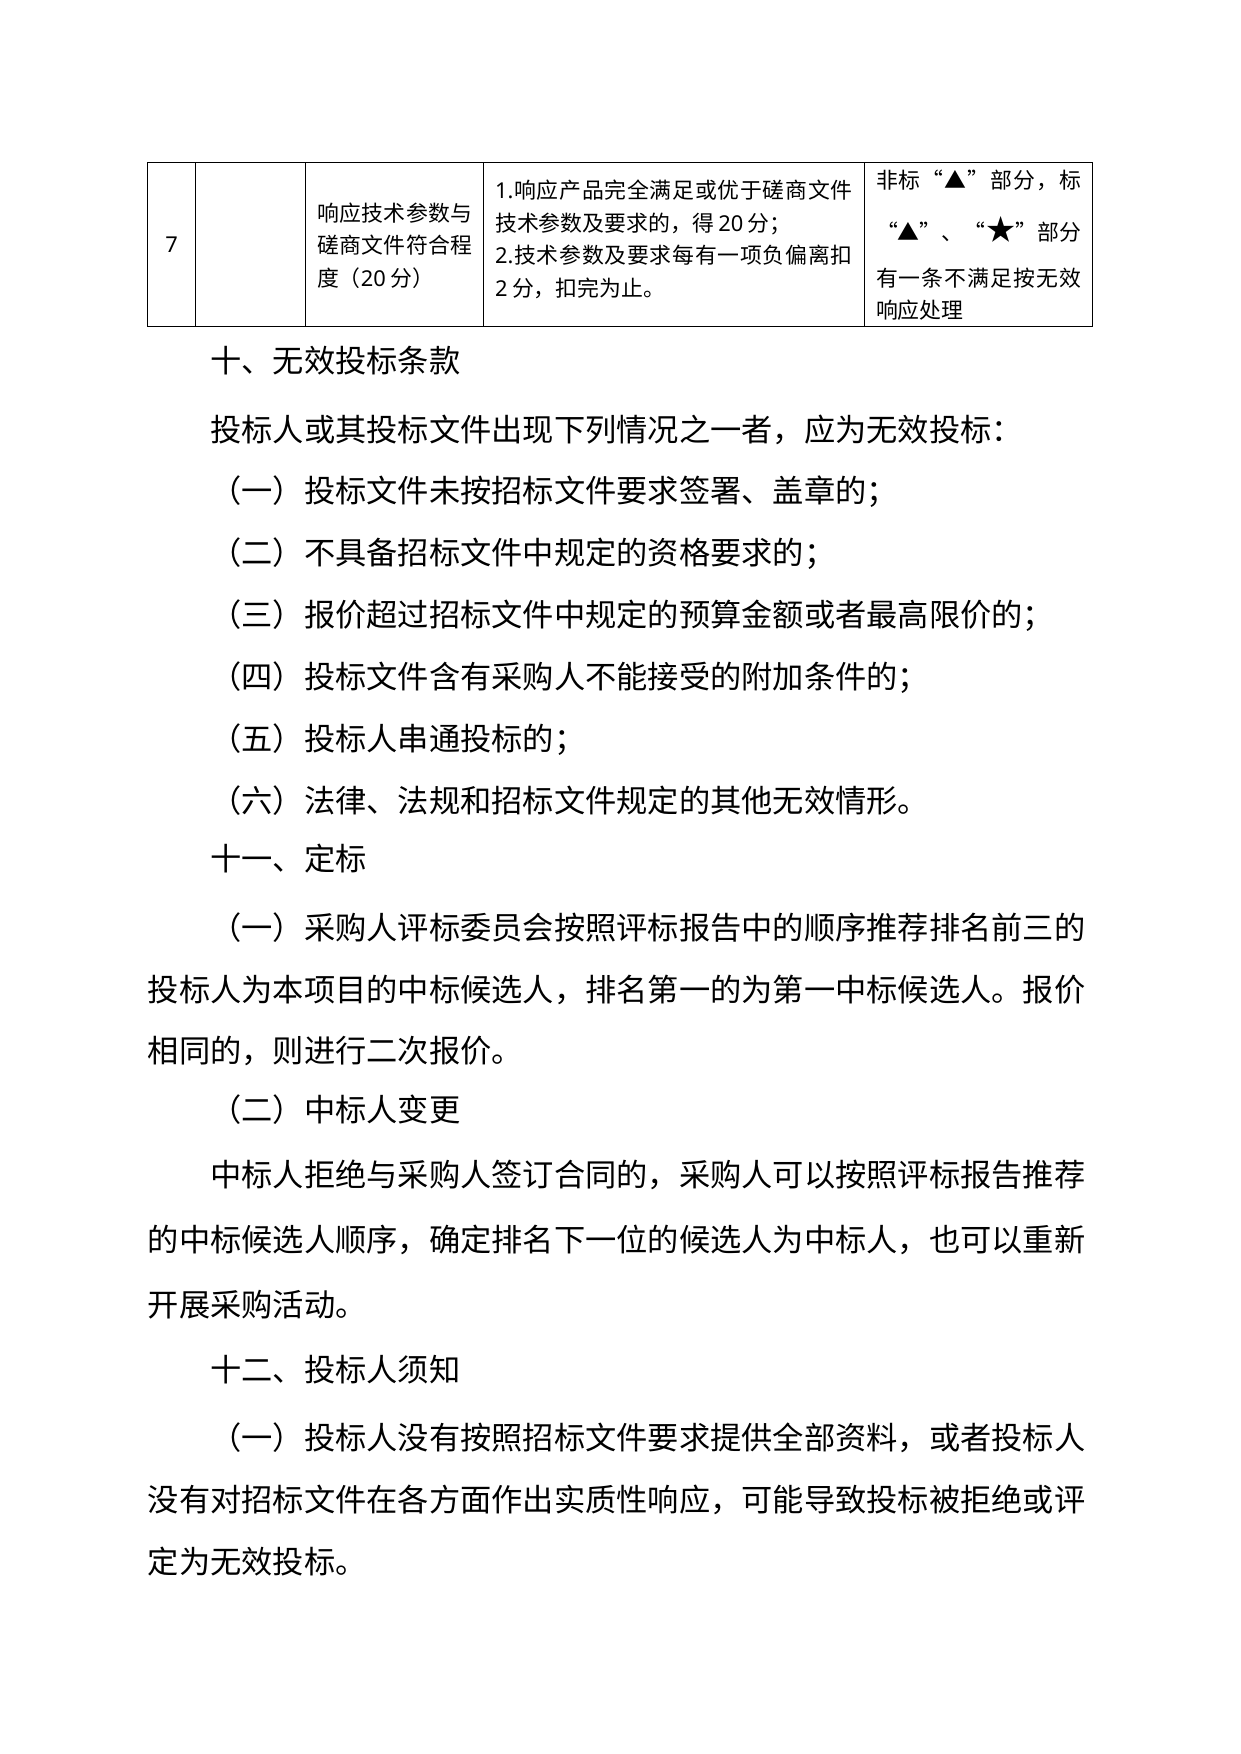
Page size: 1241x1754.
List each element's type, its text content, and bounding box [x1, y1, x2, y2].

text （三）报价超过招标文件中规定的预算金额或者最高限价的； [148, 577, 1092, 639]
text 十一、定标 [148, 825, 1092, 890]
text 中标人拒绝与采购人签订合同的，采购人可以按照评标报告推荐的中标候选人顺序，确定排名下一位的候选人为中标人，也可以重新开展采购活动。 [148, 1140, 1092, 1335]
text （二）中标人变更 [148, 1075, 1092, 1140]
text （五）投标人串通投标的； [148, 701, 1092, 763]
text 投标人或其投标文件出现下列情况之一者，应为无效投标： [148, 392, 1092, 453]
text 十、无效投标条款 [148, 327, 1092, 392]
text （六）法律、法规和招标文件规定的其他无效情形。 [148, 763, 1092, 825]
table_cell 响应技术参数与磋商文件符合程度（20分） [306, 163, 483, 326]
table_cell 非标“▲”部分，标“▲”、“★”部分有一条不满足按无效响应处理 [865, 163, 1092, 326]
text （二）不具备招标文件中规定的资格要求的； [148, 515, 1092, 577]
table_cell 1.响应产品完全满足或优于磋商文件技术参数及要求的，得20分； 2.技术参数及要求每有一项负偏离扣2分，扣完为止。 [484, 163, 864, 326]
table_cell 7 [148, 163, 195, 326]
text （一）采购人评标委员会按照评标报告中的顺序推荐排名前三的投标人为本项目的中标候选人，排名第一的为第一中标候选人。报价相同的，则进行二次报价。 [148, 890, 1092, 1075]
text （一）投标文件未按招标文件要求签署、盖章的； [148, 453, 1092, 515]
text （四）投标文件含有采购人不能接受的附加条件的； [148, 639, 1092, 701]
text 十二、投标人须知 [148, 1335, 1092, 1400]
text （一）投标人没有按照招标文件要求提供全部资料，或者投标人没有对招标文件在各方面作出实质性响应，可能导致投标被拒绝或评定为无效投标。 [148, 1400, 1092, 1586]
